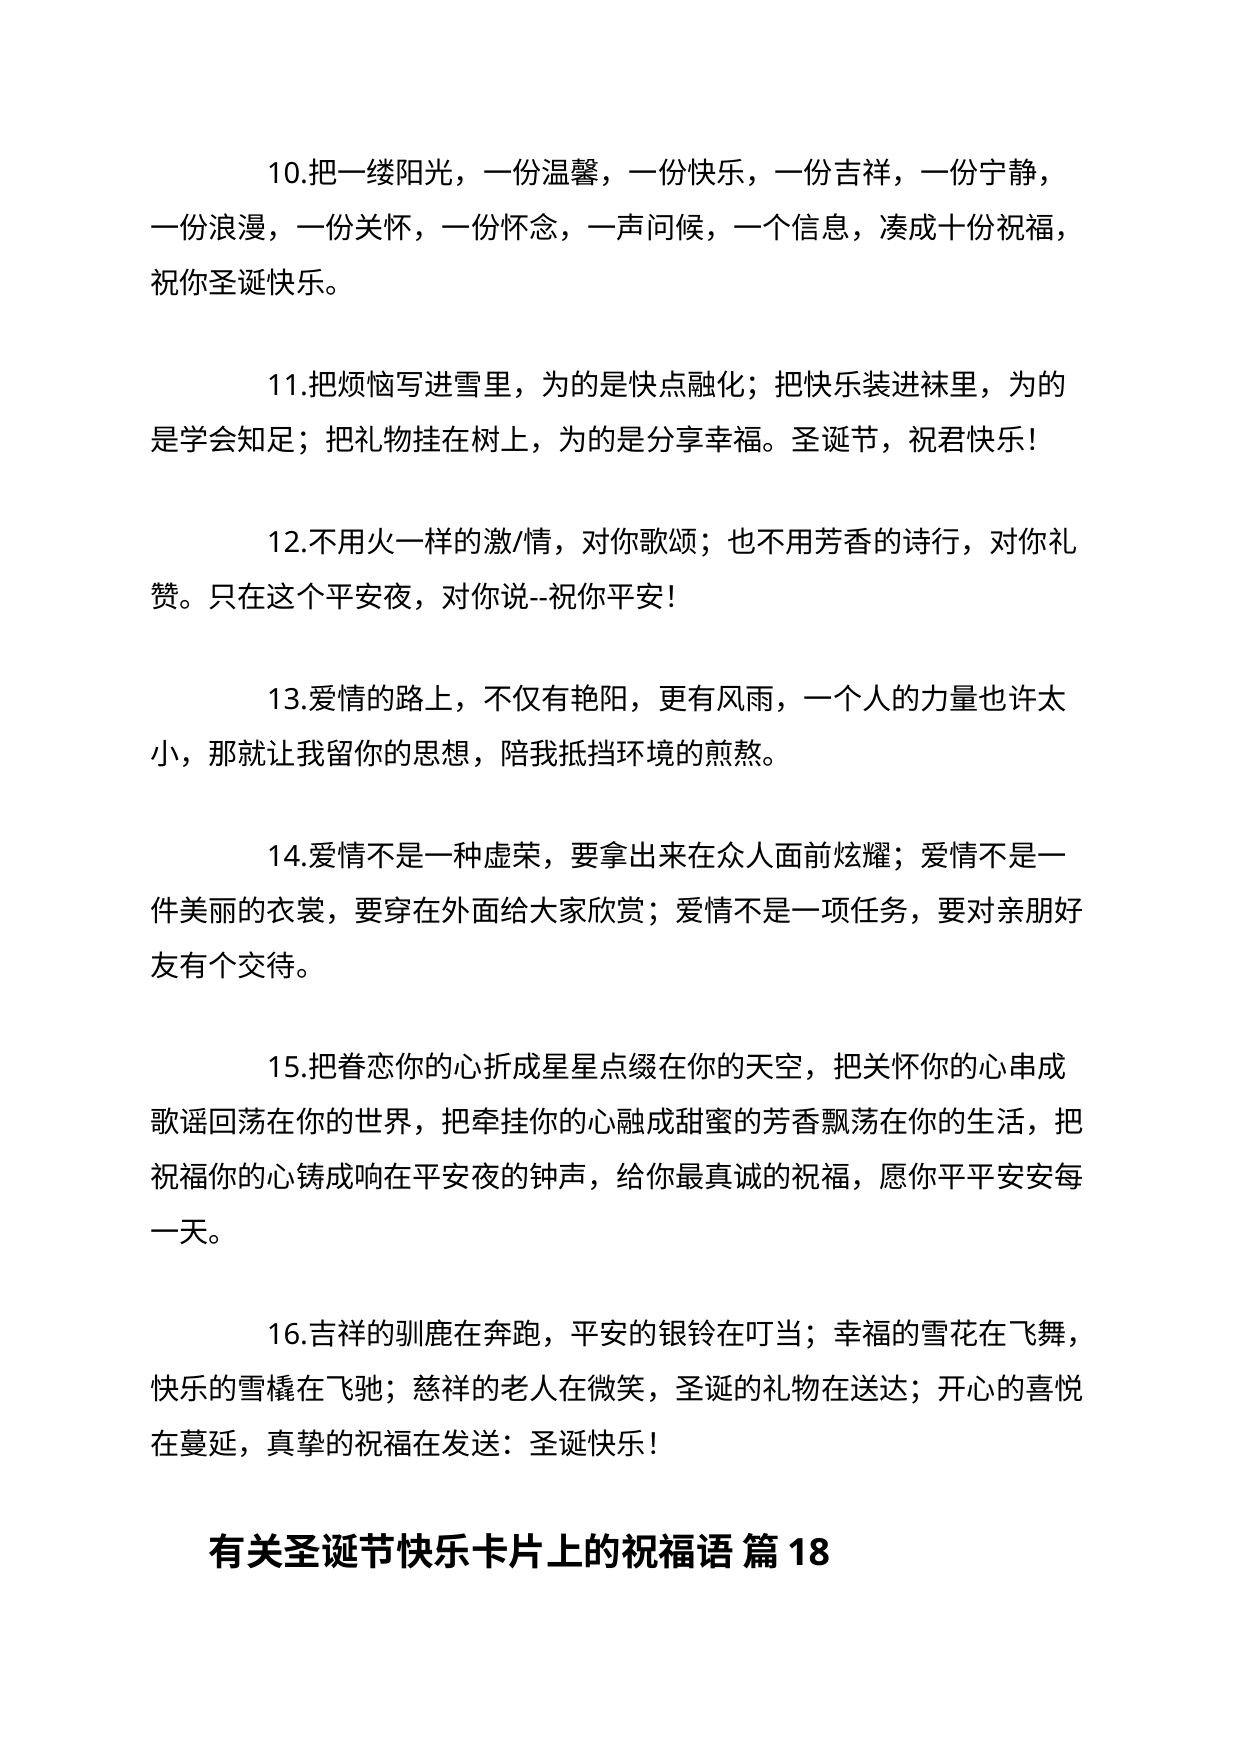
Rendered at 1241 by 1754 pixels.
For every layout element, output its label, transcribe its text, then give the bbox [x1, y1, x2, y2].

text 13.爱情的路上，不仅有艳阳，更有风雨，一个人的力量也许太小，那就让我留你的思想，陪我抵挡环境的煎熬。 [150, 675, 1090, 773]
text 15.把眷恋你的心折成星星点缀在你的天空，把关怀你的心串成歌谣回荡在你的世界，把牵挂你的心融成甜蜜的芳香飘荡在你的生活，把祝福你的心铸成响在平安夜的钟声，给你最真诚的祝福，愿你平平安安每一天。 [150, 1044, 1090, 1251]
text 16.吉祥的驯鹿在奔跑，平安的银铃在叮当；幸福的雪花在飞舞，快乐的雪橇在飞驰；慈祥的老人在微笑，圣诞的礼物在送达；开心的喜悦在蔓延，真挚的祝福在发送：圣诞快乐！ [150, 1310, 1090, 1463]
text 14.爱情不是一种虚荣，要拿出来在众人面前炫耀；爱情不是一件美丽的衣裳，要穿在外面给大家欣赏；爱情不是一项任务，要对亲朋好友有个交待。 [150, 832, 1090, 984]
text 12.不用火一样的激/情，对你歌颂；也不用芳香的诗行，对你礼赞。只在这个平安夜，对你说--祝你平安！ [150, 518, 1090, 616]
text 11.把烦恼写进雪里，为的是快点融化；把快乐装进袜里，为的是学会知足；把礼物挂在树上，为的是分享幸福。圣诞节，祝君快乐！ [150, 362, 1090, 459]
text 10.把一缕阳光，一份温馨，一份快乐，一份吉祥，一份宁静，一份浪漫，一份关怀，一份怀念，一声问候，一个信息，凑成十份祝福，祝你圣诞快乐。 [150, 150, 1090, 302]
text 有关圣诞节快乐卡片上的祝福语 篇18 [150, 1522, 1090, 1577]
